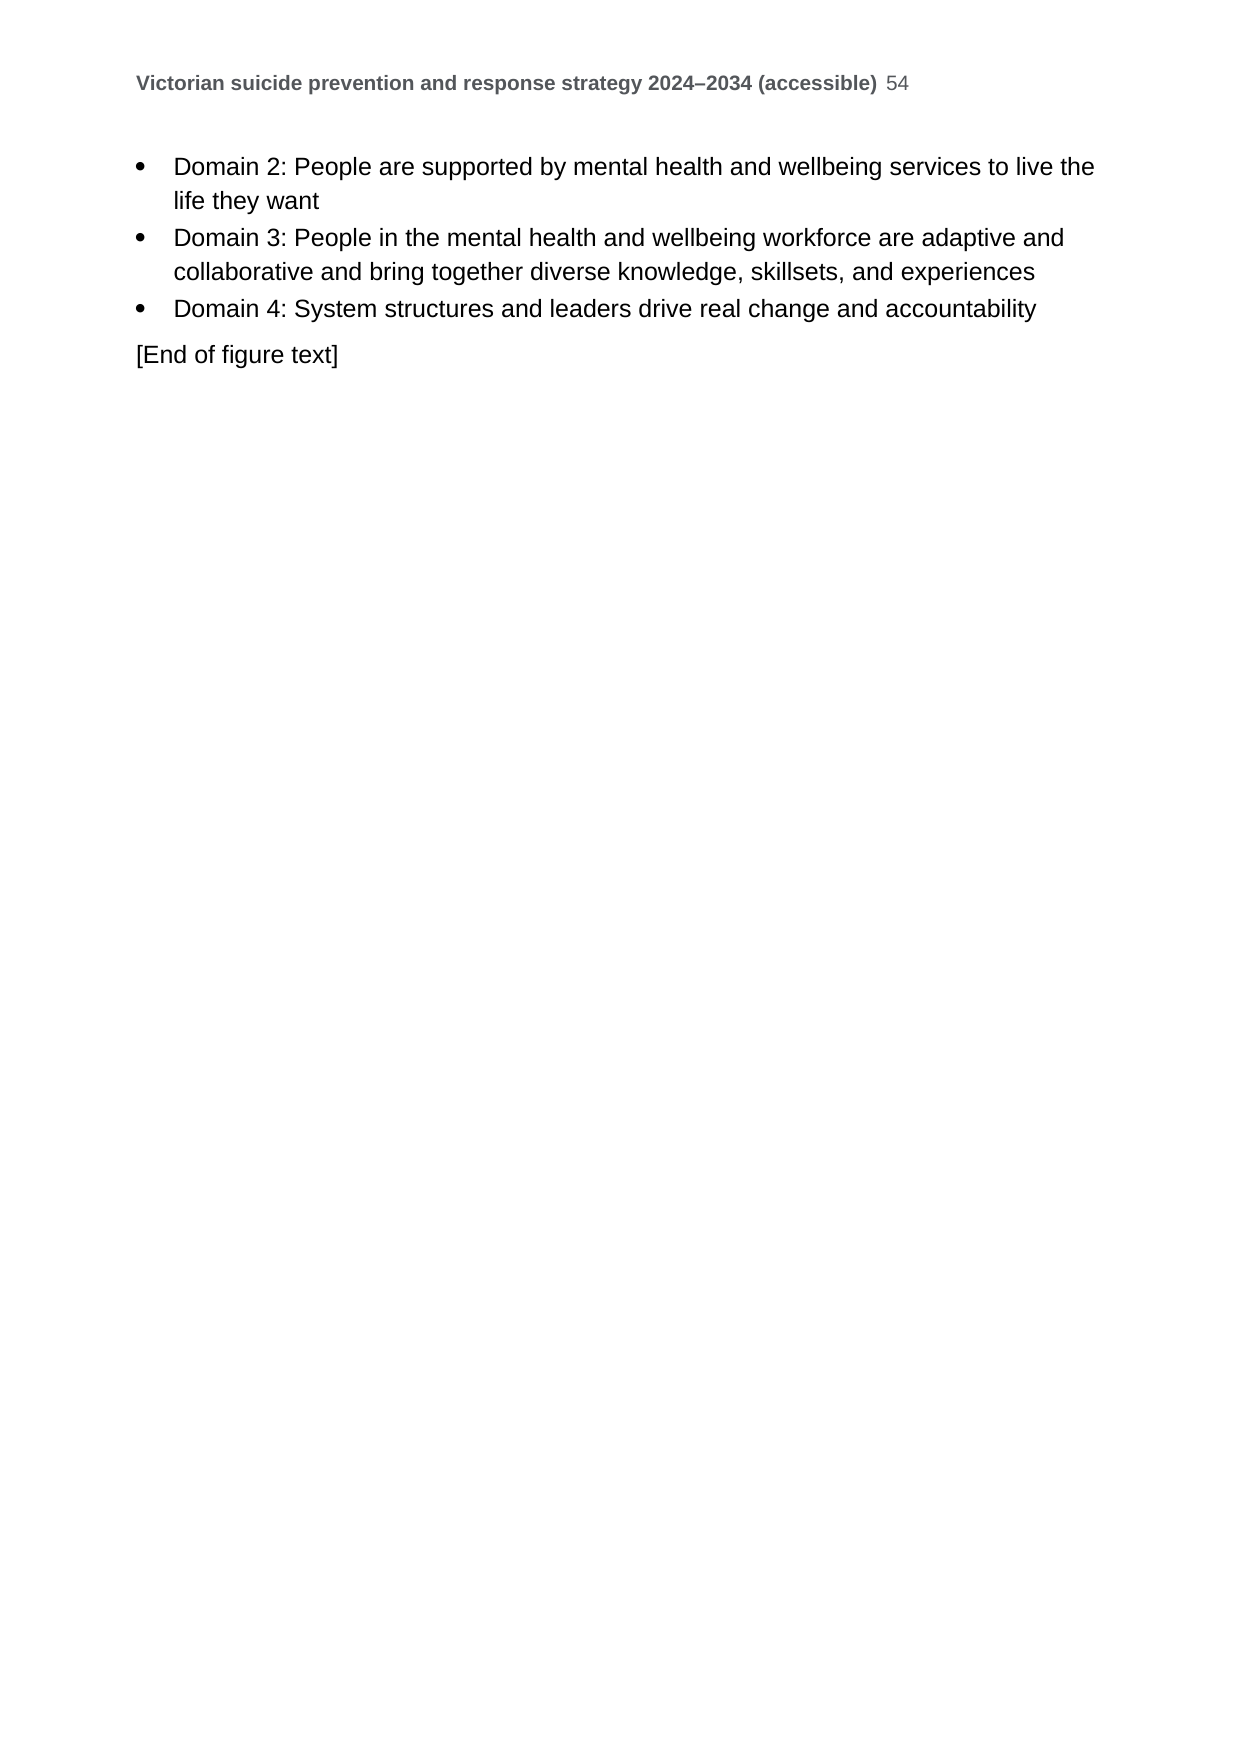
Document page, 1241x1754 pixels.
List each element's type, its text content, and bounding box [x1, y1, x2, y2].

text Domain 3: People in the mental health and wellbeing workforce are adaptive and collaborative and bring together diverse knowledge, skillsets, and experiences [136, 218, 1104, 285]
text Domain 2: People are supported by mental health and wellbeing services to live the life they want [136, 148, 1104, 214]
text Domain 4: System structures and leaders drive real change and accountability [136, 289, 1104, 323]
text [End of figure text] [136, 335, 1104, 368]
